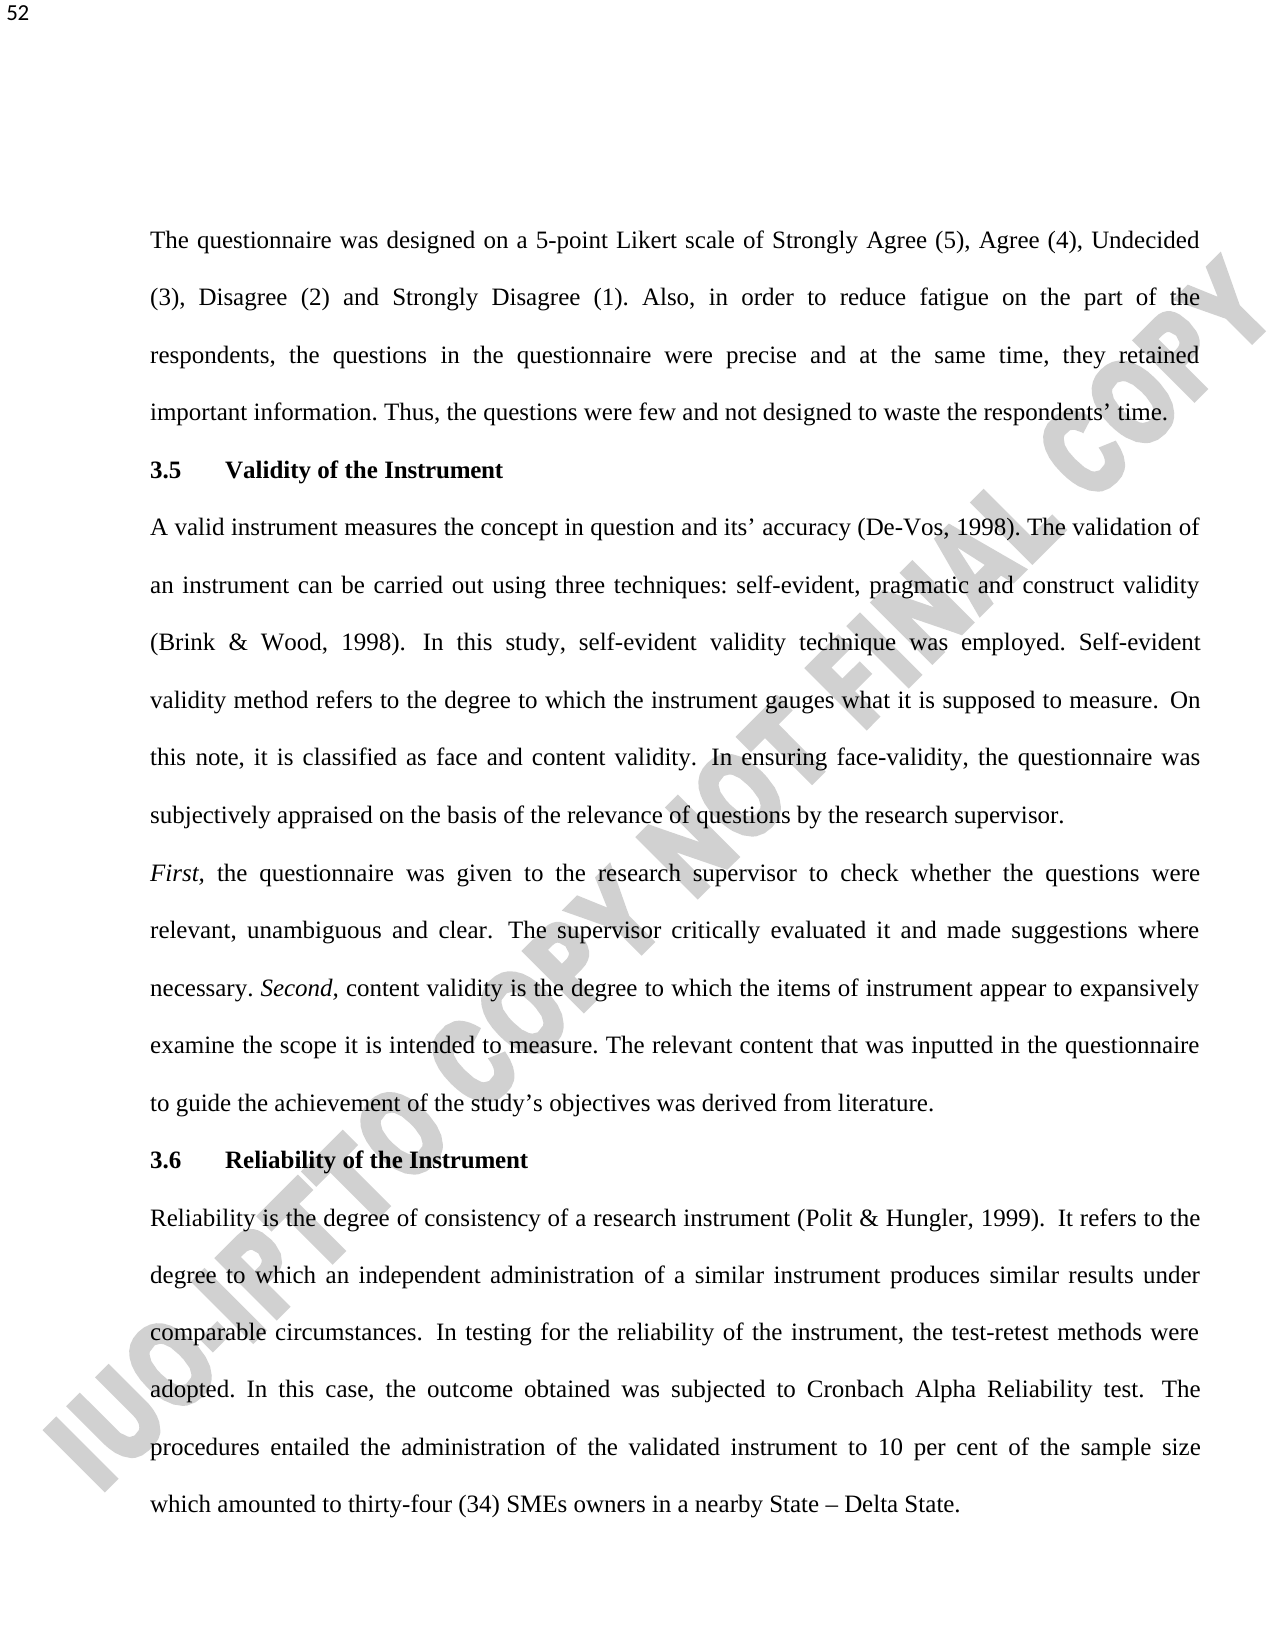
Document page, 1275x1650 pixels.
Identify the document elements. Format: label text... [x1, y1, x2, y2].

subtitle Validity of the Instrument [150, 455, 1275, 484]
text Reliability is the degree of consistency of a research instrument (Polit & Hungler, 1999). It refers to the degree to which an independent administration of a similar instrument produces similar results under comparable circumstances. In testing for the reliability of the instrument, the test-retest methods were adopted. In this case, the outcome obtained was subjected to Cronbach Alpha Reliability test. The procedures entailed the administration of the validated instrument to 10 per cent of the sample size which amounted to thirty-four (34) SMEs owners in a nearby State – Delta State. [150, 1174, 1201, 1518]
text A valid instrument measures the concept in question and its’ accuracy (De-Vos, 1998). The validation of an instrument can be carried out using three techniques: self-evident, pragmatic and construct validity (Brink & Wood, 1998). In this study, self-evident validity technique was employed. Self-evident validity method refers to the degree to which the instrument gauges what it is supposed to measure. On this note, it is classified as face and content validity. In ensuring face-validity, the questionnaire was subjectively appraised on the basis of the relevance of questions by the research supervisor. [150, 512, 1201, 829]
text First, the questionnaire was given to the research supervisor to check whether the questions were relevant, unambiguous and clear. The supervisor critically evaluated it and made suggestions where necessary. Second, content validity is the degree to which the items of instrument appear to expansively examine the scope it is intended to measure. The relevant content that was inputted in the questionnaire to guide the achievement of the study’s objectives was derived from literature. [150, 858, 1200, 1116]
text The questionnaire was designed on a 5-point Likert scale of Strongly Agree (5), Agree (4), Undecided (3), Disagree (2) and Strongly Disagree (1). Also, in order to reduce fatigue on the part of the respondents, the questions in the questionnaire were precise and at the same time, they retained important information. Thus, the questions were few and not designed to waste the respondents’ time. [150, 225, 1201, 426]
subtitle Reliability of the Instrument [150, 1145, 1275, 1174]
